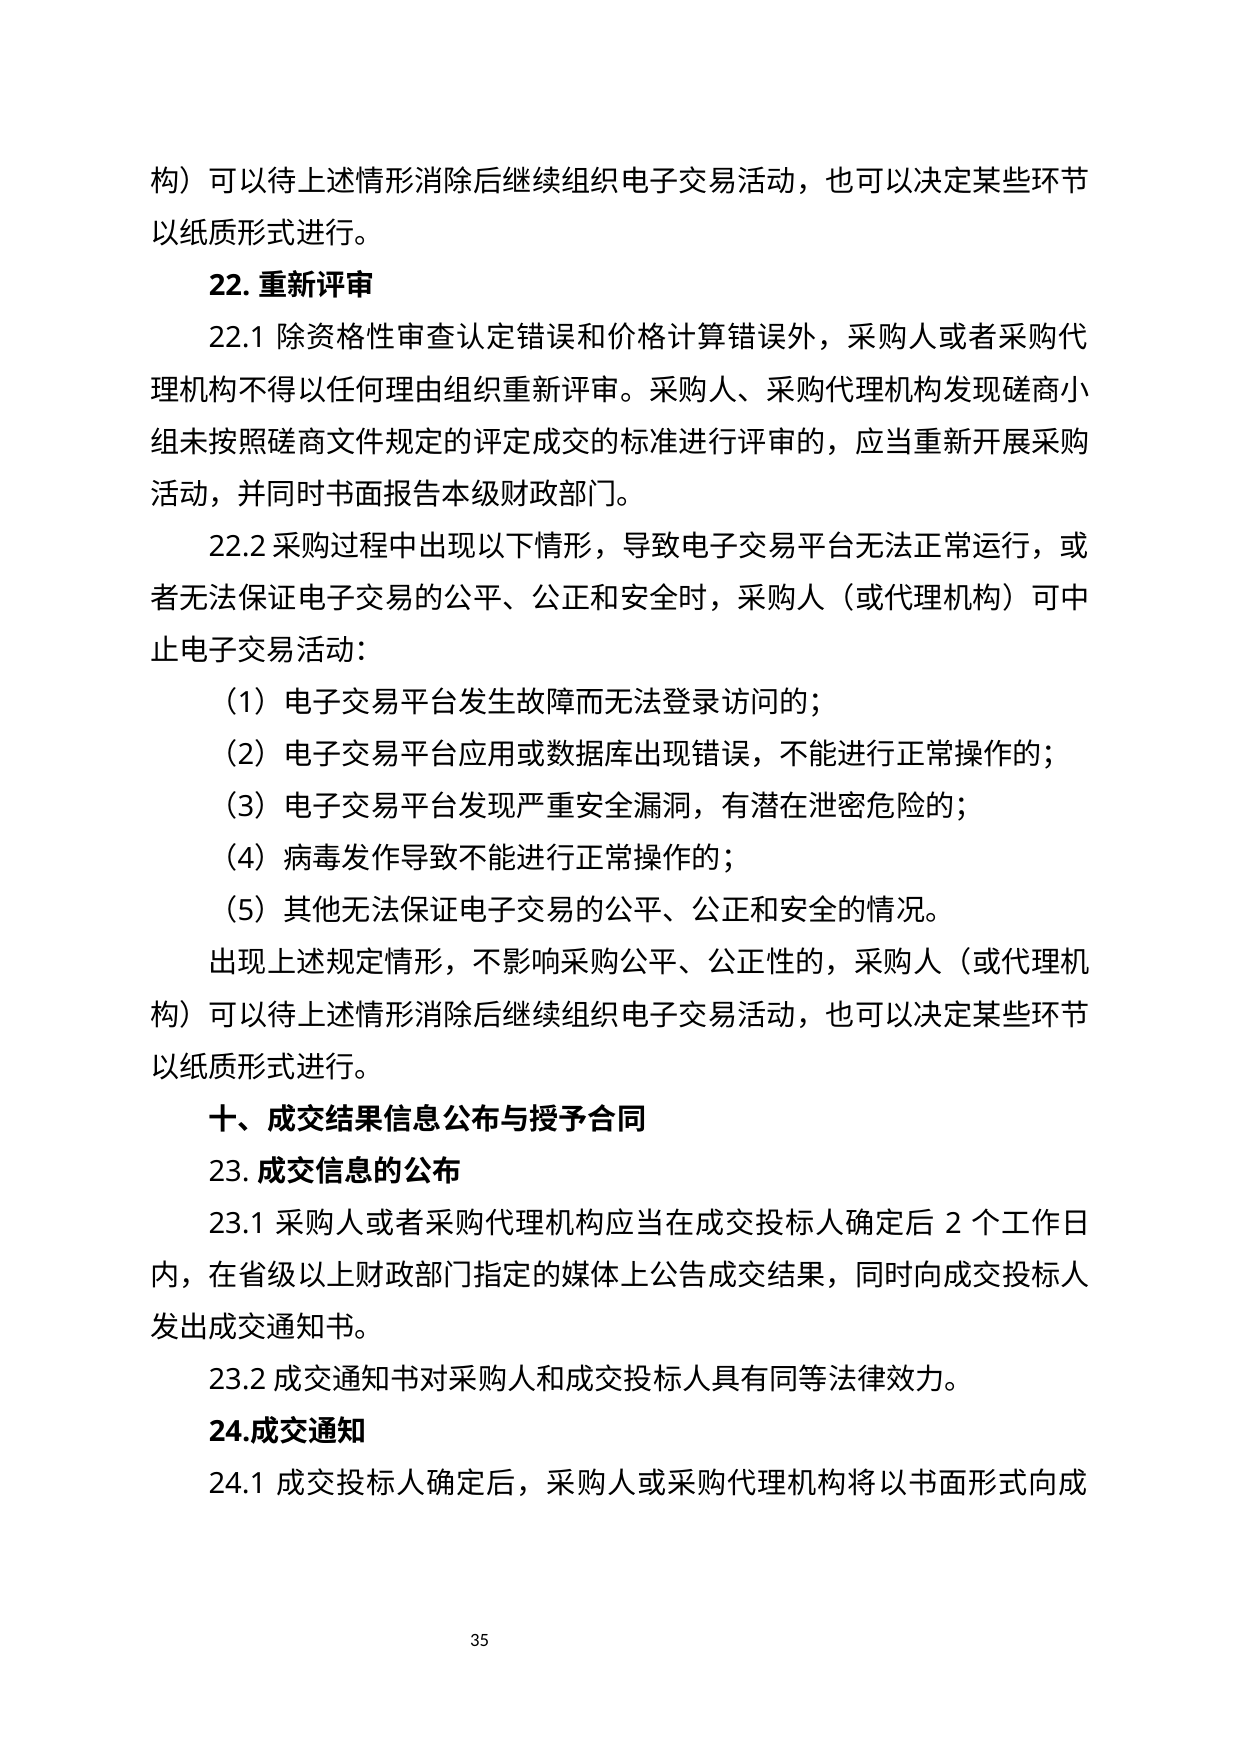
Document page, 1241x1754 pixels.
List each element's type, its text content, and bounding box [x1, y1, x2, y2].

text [150, 150, 1090, 254]
text 23.1 采购人或者采购代理机构应当在成交投标人确定后 2 个工作日内，在省级以上财政部门指定的媒体上公告成交结果，同时向成交投标人发出成交通知书。 [150, 1192, 1090, 1348]
text 出现上述规定情形，不影响采购公平、公正性的，采购人（或代理机构）可以待上述情形消除后继续组织电子交易活动，也可以决定某些环节以纸质形式进行。 [150, 931, 1090, 1087]
text 22. 重新评审 [150, 254, 1090, 306]
text 24.成交通知 [150, 1400, 1090, 1452]
text 十、成交结果信息公布与授予合同 [150, 1087, 1090, 1139]
text （2）电子交易平台应用或数据库出现错误，不能进行正常操作的； [150, 723, 1090, 775]
text 22.2采购过程中出现以下情形，导致电子交易平台无法正常运行，或者无法保证电子交易的公平、公正和安全时，采购人（或代理机构）可中止电子交易活动： [150, 514, 1090, 671]
text （4）病毒发作导致不能进行正常操作的； [150, 827, 1090, 879]
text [150, 1452, 1090, 1504]
text （5）其他无法保证电子交易的公平、公正和安全的情况。 [150, 879, 1090, 931]
text （1）电子交易平台发生故障而无法登录访问的； [150, 671, 1090, 723]
text （3）电子交易平台发现严重安全漏洞，有潜在泄密危险的； [150, 775, 1090, 827]
text 22.1 除资格性审查认定错误和价格计算错误外，采购人或者采购代理机构不得以任何理由组织重新评审。采购人、采购代理机构发现磋商小组未按照磋商文件规定的评定成交的标准进行评审的，应当重新开展采购活动，并同时书面报告本级财政部门。 [150, 306, 1090, 514]
text 23. 成交信息的公布 [150, 1139, 1090, 1192]
text 23.2 成交通知书对采购人和成交投标人具有同等法律效力。 [150, 1348, 1090, 1400]
